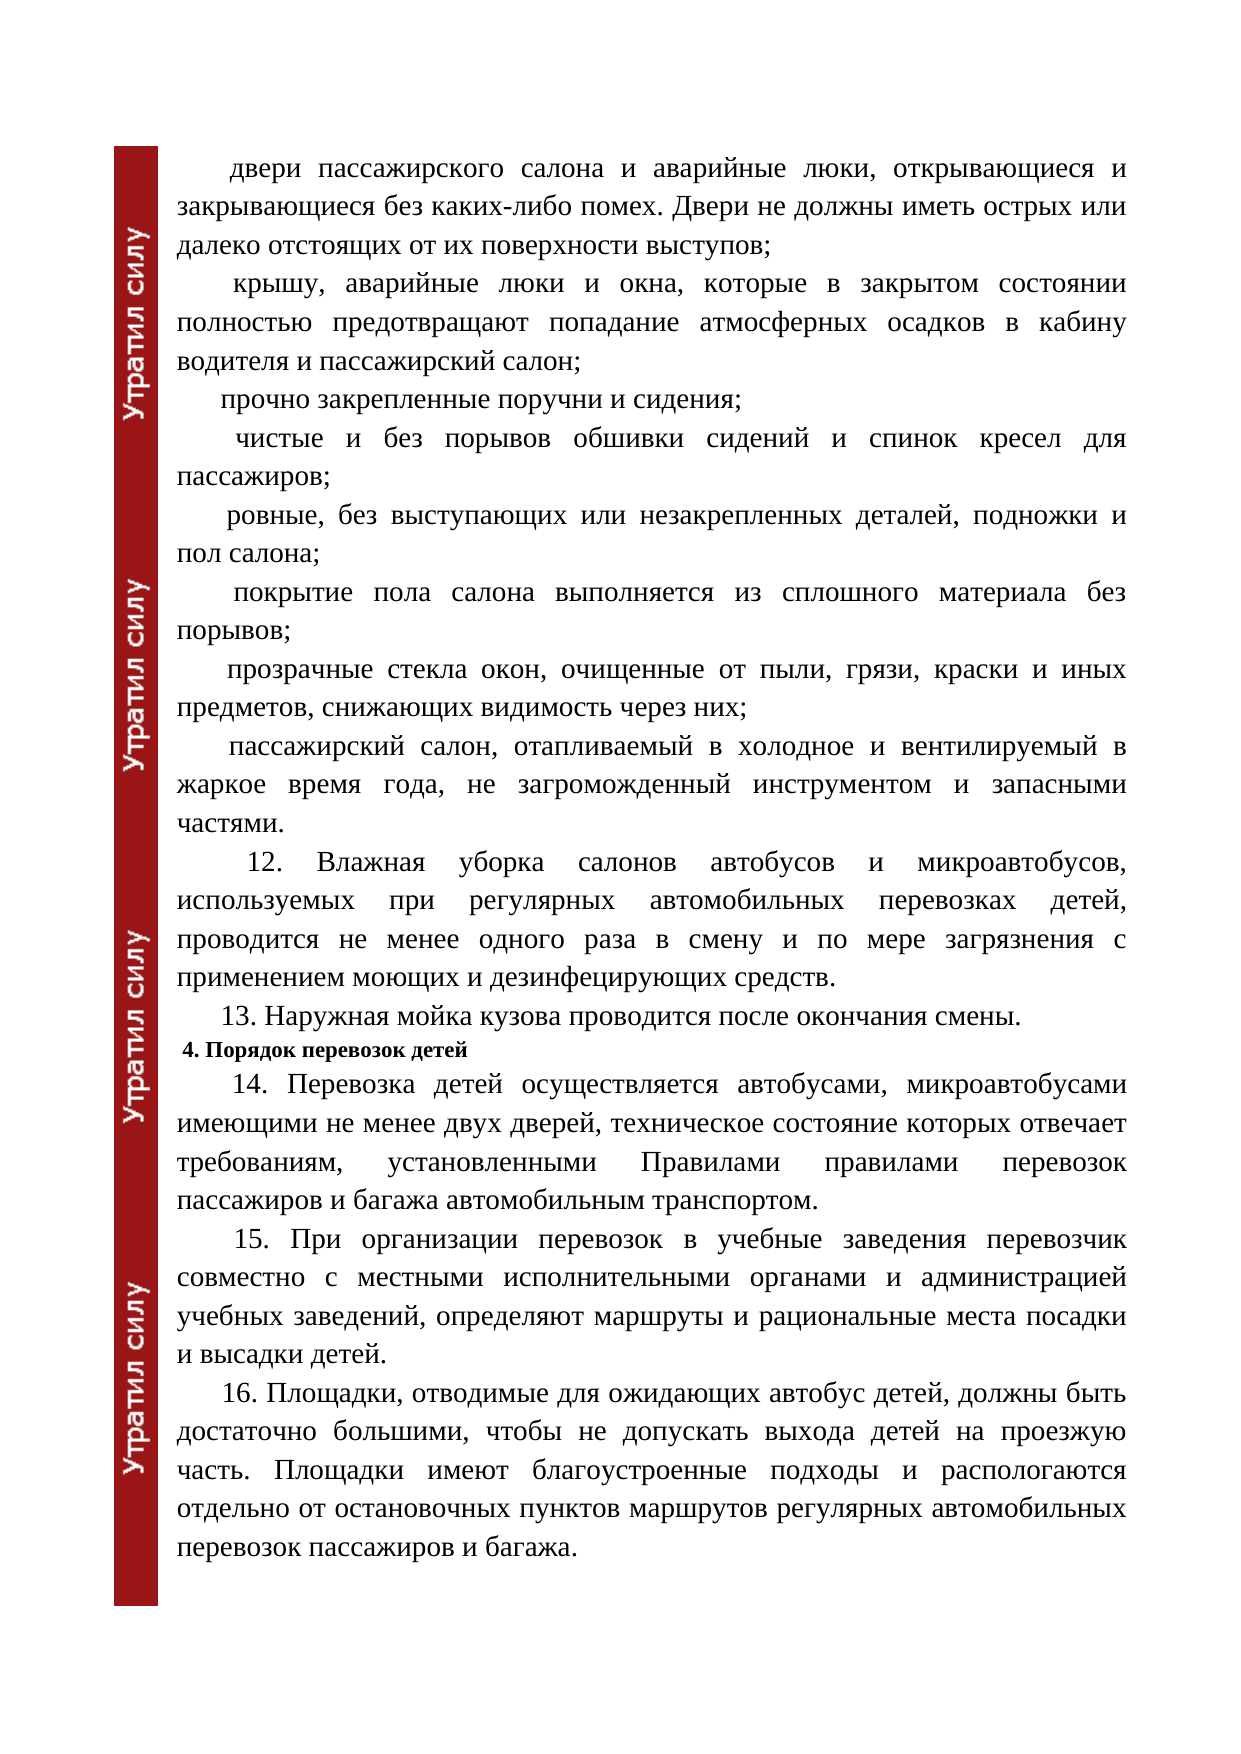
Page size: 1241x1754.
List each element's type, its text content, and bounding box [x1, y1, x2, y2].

picture [114, 569, 158, 574]
text чистые и без порывов обшивки сидений и спинок кресел для пассажиров; [112, 420, 1128, 492]
text покрытие пола салона выполняется из сплошного материала без порывов; [112, 574, 1128, 646]
picture [114, 492, 158, 497]
picture [114, 723, 158, 728]
picture [114, 1370, 158, 1375]
text прозрачные стекла окон, очищенные от пыли, грязи, краски и иных предметов, снижающих видимость через них; [112, 651, 1128, 723]
text 15. При организации перевозок в учебные заведения перевозчик совместно с местными исполнительными органами и администрацией учебных заведений, определяют маршруты и рациональные места посадки и высадки детей. [112, 1221, 1128, 1370]
text ровные, без выступающих или незакрепленных деталей, подножки и пол салона; [112, 497, 1128, 569]
text прочно закрепленные поручни и сидения; [112, 381, 1128, 415]
text 4. Порядок перевозок детей [112, 1036, 1128, 1063]
picture [114, 993, 158, 998]
picture [114, 261, 158, 266]
text 16. Площадки, отводимые для ожидающих автобус детей, должны быть достаточно большими, чтобы не допускать выхода детей на проезжую часть. Площадки имеют благоустроенные подходы и распологаются отдельно от остановочных пунктов маршрутов регулярных автомобильных перевозок пассажиров и багажа. [112, 1375, 1128, 1563]
picture [114, 1031, 158, 1036]
picture [114, 376, 158, 381]
text пассажирский салон, отапливаемый в холодное и вентилируемый в жаркое время года, не загроможденный инструментом и запасными частями. [112, 728, 1128, 839]
picture [114, 415, 158, 420]
text крышу, аварийные люки и окна, которые в закрытом состоянии полностью предотвращают попадание атмосферных осадков в кабину водителя и пассажирский салон; [112, 266, 1128, 376]
picture [114, 1216, 158, 1221]
picture [114, 1563, 158, 1606]
picture [114, 146, 158, 150]
text 12. Влажная уборка салонов автобусов и микроавтобусов, используемых при регулярных автомобильных перевозках детей, проводится не менее одного раза в смену и по мере загрязнения с применением моющих и дезинфецирующих средств. [112, 844, 1128, 993]
picture [114, 646, 158, 651]
picture [114, 1063, 158, 1067]
picture [114, 839, 158, 844]
text 14. Перевозка детей осуществляется автобусами, микроавтобусами имеющими не менее двух дверей, техническое состояние которых отвечает требованиям, установленными Правилами правилами перевозок пассажиров и багажа автомобильным транспортом. [112, 1067, 1128, 1216]
text 13. Наружная мойка кузова проводится после окончания смены. [112, 998, 1128, 1031]
text двери пассажирского салона и аварийные люки, открывающиеся и закрывающиеся без каких-либо помех. Двери не должны иметь острых или далеко отстоящих от их поверхности выступов; [112, 150, 1128, 261]
